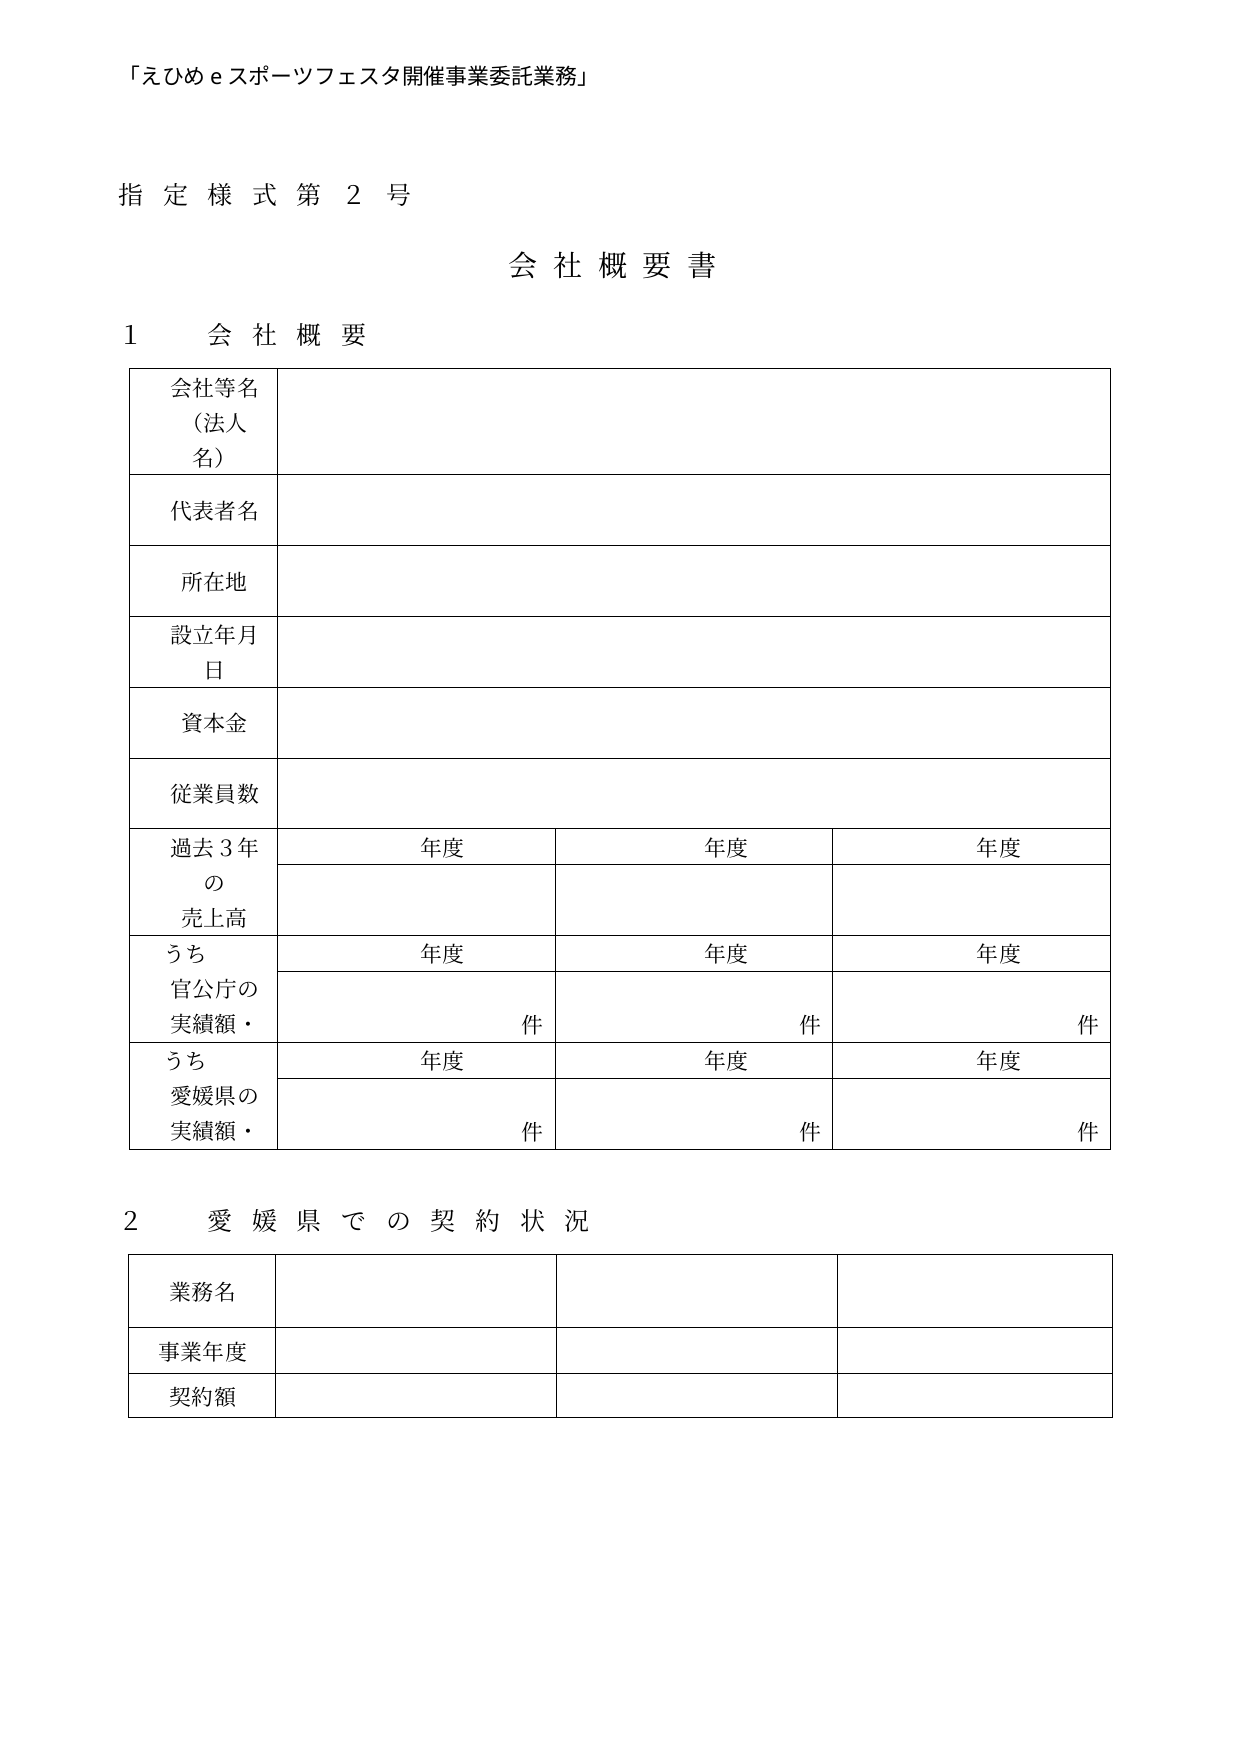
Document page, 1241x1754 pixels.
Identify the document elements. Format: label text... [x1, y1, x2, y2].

table_cell 設立年月日 [130, 617, 277, 687]
text ２ 愛媛県での契約状況 [118, 1184, 1122, 1254]
table_cell [838, 1374, 1112, 1417]
table_header 会社等名 （法人名） [130, 369, 277, 474]
table_cell 件 [556, 1079, 832, 1148]
table_cell 所在地 [130, 546, 277, 616]
table_header [276, 1255, 556, 1327]
table_cell 代表者名 [130, 475, 277, 545]
table_cell 件 [278, 972, 555, 1042]
table_cell [838, 1328, 1112, 1373]
table_cell 年度 [833, 829, 1110, 864]
table_cell 契約額 [129, 1374, 275, 1417]
table_cell うち 官公庁の 実績額・件数 [130, 936, 277, 1042]
table_cell [278, 759, 1110, 828]
table_cell [557, 1328, 837, 1373]
table_cell 事業年度 [129, 1328, 275, 1373]
table_cell [557, 1374, 837, 1417]
table_cell 年度 [556, 829, 832, 864]
table_header [557, 1255, 837, 1327]
table_cell 年度 [556, 1043, 832, 1078]
table_cell 年度 [278, 1043, 555, 1078]
table_cell [278, 865, 555, 935]
table_header [838, 1255, 1112, 1327]
table_cell 過去３年の 売上高 [130, 829, 277, 935]
table_cell [278, 688, 1110, 757]
table_header [278, 369, 1110, 474]
table_cell 資本金 [130, 688, 277, 757]
table_cell [556, 865, 832, 935]
table_cell 従業員数 [130, 759, 277, 828]
table_cell 件 [833, 972, 1110, 1042]
table_cell 件 [833, 1079, 1110, 1148]
table_cell 件 [556, 972, 832, 1042]
table_cell [278, 617, 1110, 687]
table_cell [276, 1328, 556, 1373]
table_cell 年度 [278, 936, 555, 971]
table_cell 年度 [833, 1043, 1110, 1078]
table_cell 年度 [556, 936, 832, 971]
text 指定様式第２号 [118, 159, 1122, 229]
table_cell [278, 546, 1110, 616]
table_cell うち 愛媛県の 実績額・件数 [130, 1043, 277, 1148]
table_cell [833, 865, 1110, 935]
table_cell [278, 475, 1110, 545]
table_header 業務名 [129, 1255, 275, 1327]
table_cell 件 [278, 1079, 555, 1148]
text １ 会社概要 [118, 298, 1122, 368]
table_cell 年度 [833, 936, 1110, 971]
table_cell 年度 [278, 829, 555, 864]
table_cell [276, 1374, 556, 1417]
text 会社概要書 [118, 229, 1122, 298]
